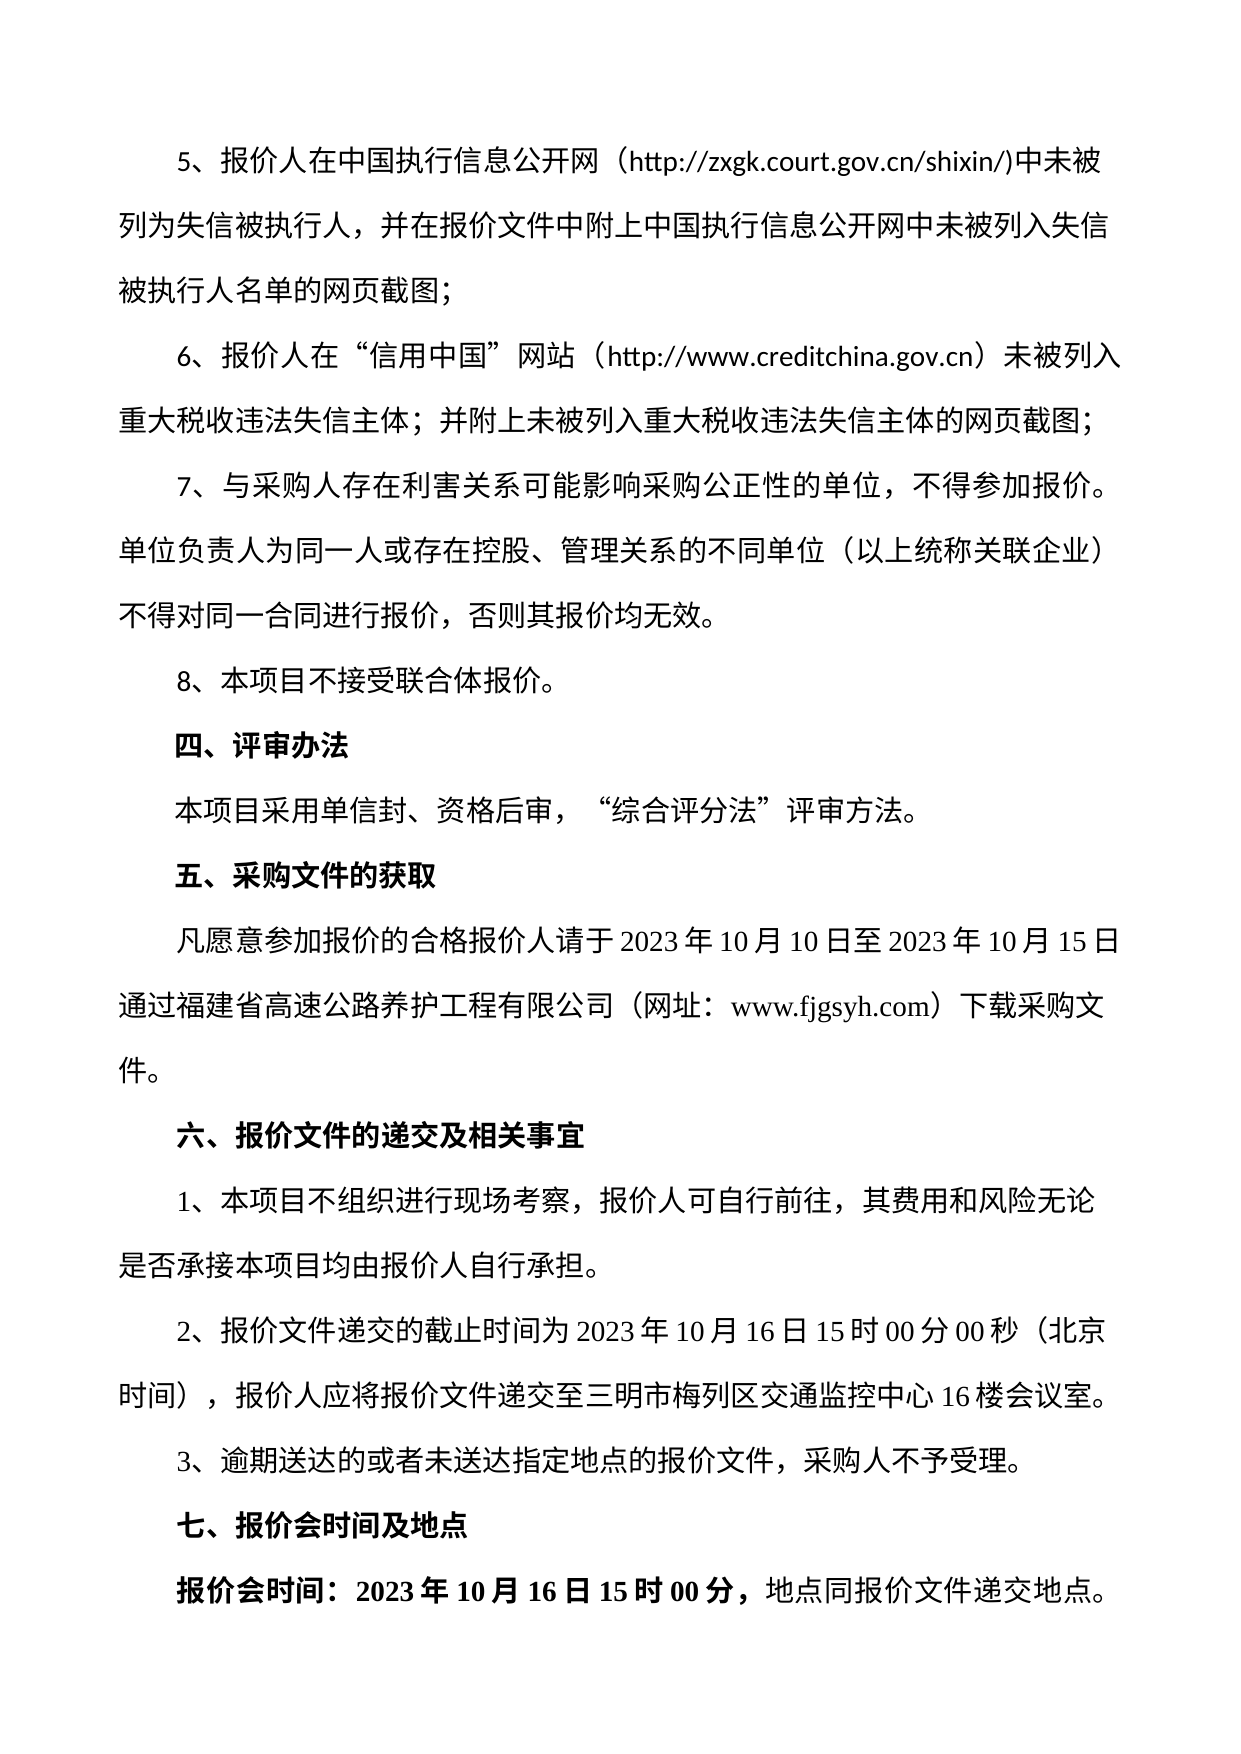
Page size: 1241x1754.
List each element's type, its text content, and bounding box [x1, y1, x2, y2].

text 本项目采用单信封、资格后审，“综合评分法”评审方法。 [118, 776, 1122, 841]
text 2、报价文件递交的截止时间为2023年10月16日15时00分00秒（北京时间），报价人应将报价文件递交至三明市梅列区交通监控中心16楼会议室。 [118, 1296, 1122, 1426]
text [118, 1556, 1122, 1621]
text 3、逾期送达的或者未送达指定地点的报价文件，采购人不予受理。 [118, 1426, 1122, 1491]
text 5、报价人在中国执行信息公开网（http://zxgk.court.gov.cn/shixin/)中未被列为失信被执行人，并在报价文件中附上中国执行信息公开网中未被列入失信被执行人名单的网页截图； [118, 126, 1122, 321]
text 6、报价人在“信用中国”网站（http://www.creditchina.gov.cn）未被列入重大税收违法失信主体；并附上未被列入重大税收违法失信主体的网页截图； [118, 321, 1122, 451]
text 8、本项目不接受联合体报价。 [118, 646, 1122, 711]
text 五、采购文件的获取 [118, 841, 1122, 906]
text 六、报价文件的递交及相关事宜 [118, 1101, 1122, 1166]
text 1、本项目不组织进行现场考察，报价人可自行前往，其费用和风险无论是否承接本项目均由报价人自行承担。 [118, 1166, 1122, 1296]
text 7、与采购人存在利害关系可能影响采购公正性的单位，不得参加报价。单位负责人为同一人或存在控股、管理关系的不同单位（以上统称关联企业），不得对同一合同进行报价，否则其报价均无效。 [118, 451, 1122, 646]
text 凡愿意参加报价的合格报价人请于2023年10月10日至2023年10月15日通过福建省高速公路养护工程有限公司（网址：www.fjgsyh.com）下载采购文件。 [118, 906, 1122, 1101]
text 七、报价会时间及地点 [118, 1491, 1122, 1556]
text 四、评审办法 [118, 711, 1122, 776]
